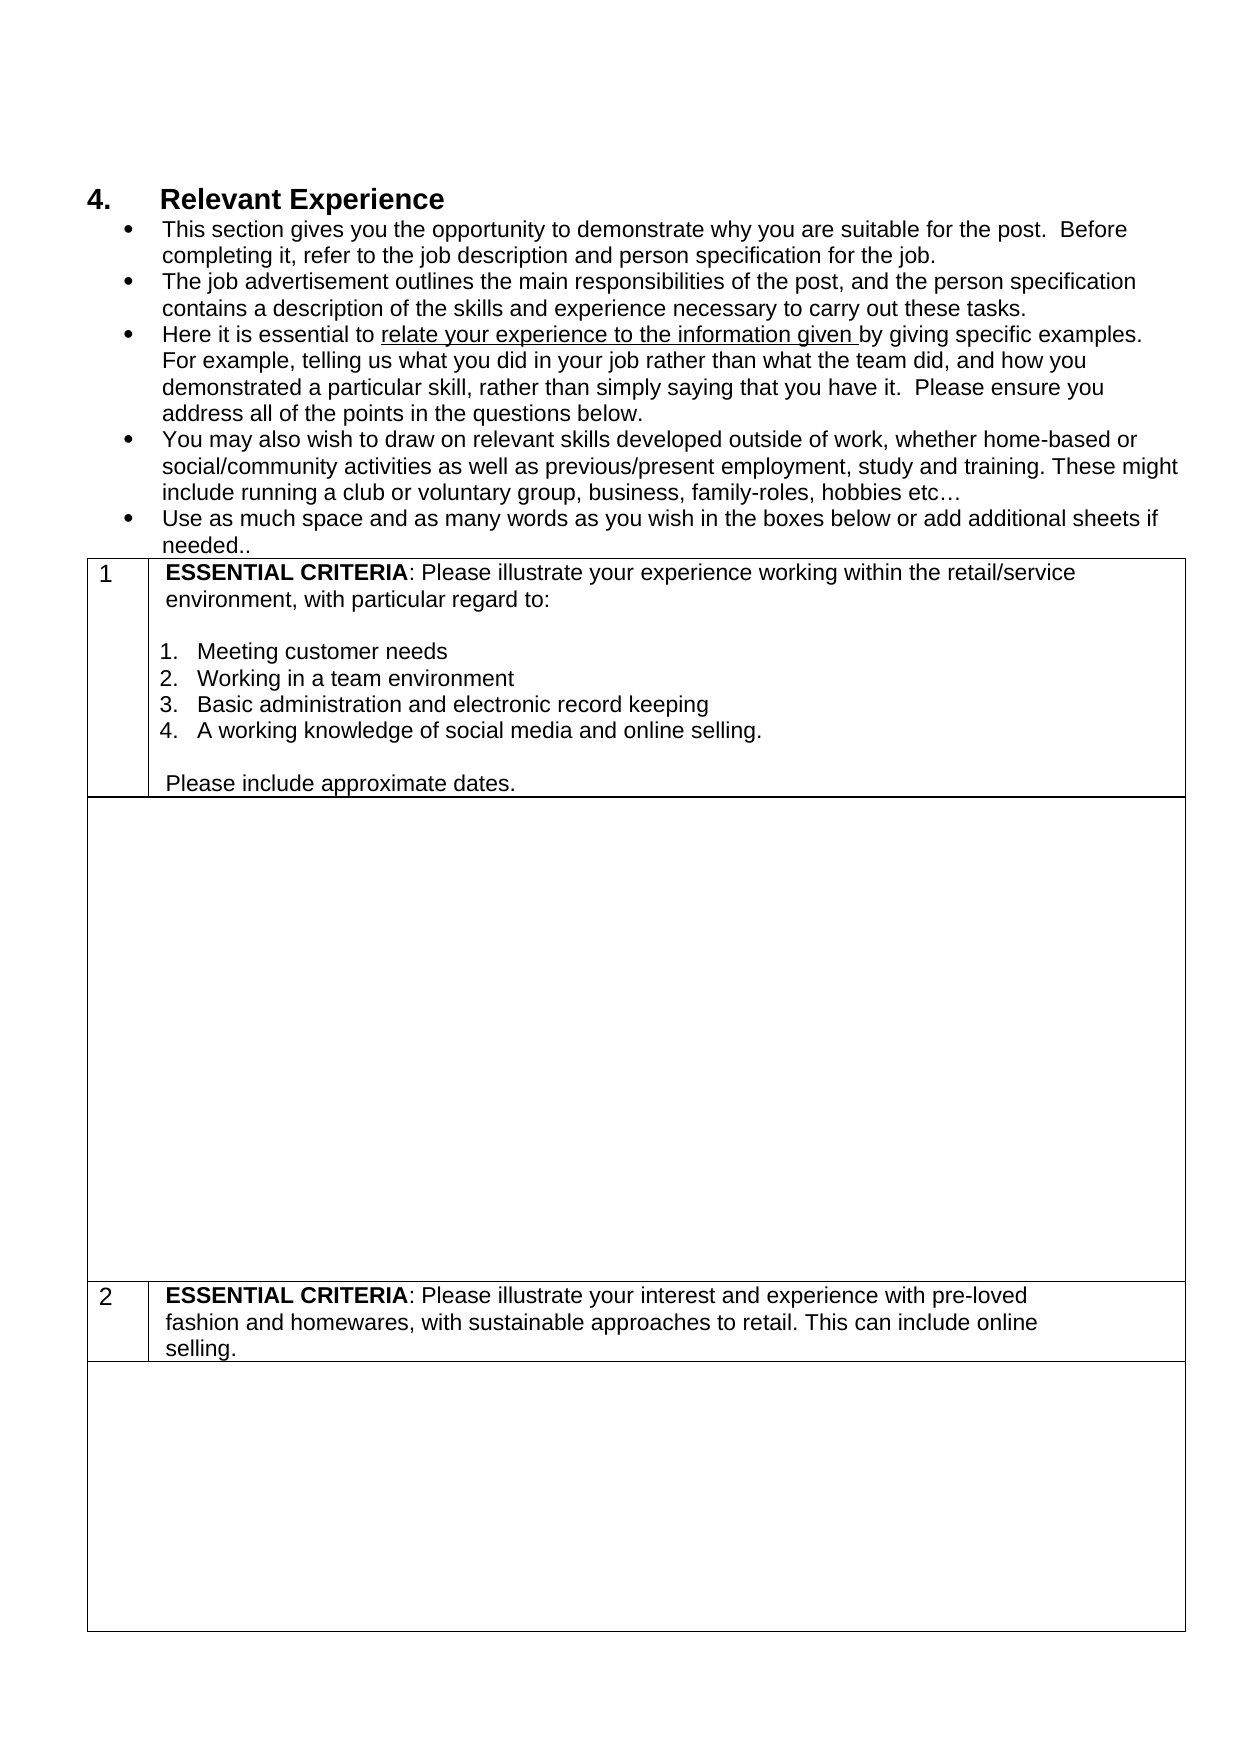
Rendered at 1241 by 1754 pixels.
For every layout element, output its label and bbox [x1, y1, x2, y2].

table_cell [76, 75, 1197, 1632]
